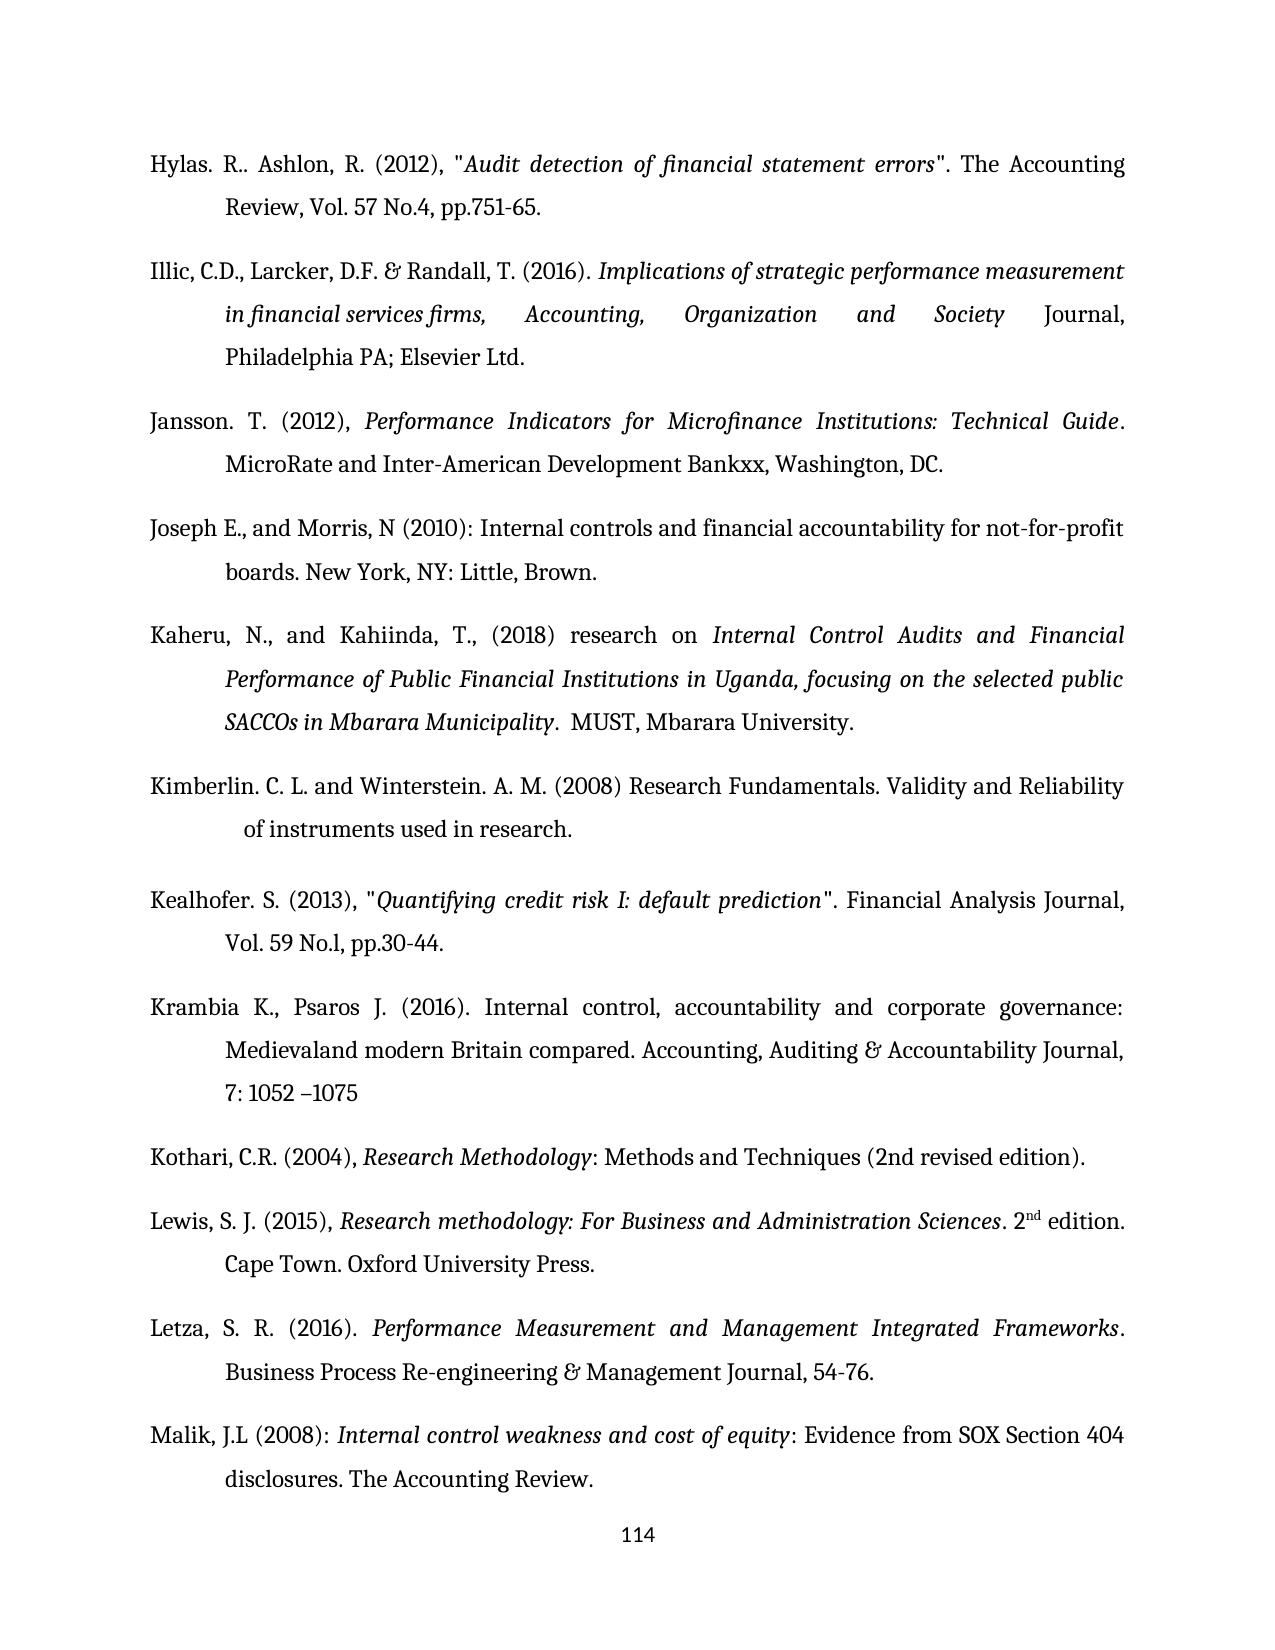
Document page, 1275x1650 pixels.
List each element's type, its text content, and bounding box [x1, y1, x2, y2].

text Illic, C.D., Larcker, D.F. & Randall, T. (2016). Implications of strategic performance measurement in financial services firms, Accounting, Organization and Society Journal, Philadelphia PA; Elsevier Ltd. [150, 257, 1125, 372]
text Lewis, S. J. (2015), Research methodology: For Business and Administration Sciences. 2nd edition. Cape Town. Oxford University Press. [150, 1207, 1125, 1279]
text Hylas. R.. Ashlon, R. (2012), "Audit detection of financial statement errors". The Accounting Review, Vol. 57 No.4, pp.751-65. [150, 150, 1125, 222]
text Krambia K., Psaros J. (2016). Internal control, accountability and corporate governance: Medievaland modern Britain compared. Accounting, Auditing & Accountability Journal, 7: 1052 –1075 [150, 993, 1125, 1108]
text Kaheru, N., and Kahiinda, T., (2018) research on Internal Control Audits and Financial Performance of Public Financial Institutions in Uganda, focusing on the selected public SACCOs in Mbarara Municipality. MUST, Mbarara University. [150, 621, 1125, 736]
text Kimberlin. C. L. and Winterstein. A. M. (2008) Research Fundamentals. Validity and Reliability of instruments used in research. [150, 772, 1125, 843]
text Malik, J.L (2008): Internal control weakness and cost of equity: Evidence from SOX Section 404 disclosures. The Accounting Review. [150, 1421, 1125, 1493]
text Jansson. T. (2012), Performance Indicators for Microfinance Institutions: Technical Guide. MicroRate and Inter-American Development Bankxx, Washington, DC. [150, 407, 1125, 479]
text Kothari, C.R. (2004), Research Methodology: Methods and Techniques (2nd revised edition). [150, 1143, 1125, 1172]
text Letza, S. R. (2016). Performance Measurement and Management Integrated Frameworks. Business Process Re-engineering & Management Journal, 54-76. [150, 1314, 1125, 1386]
text Kealhofer. S. (2013), "Quantifying credit risk I: default prediction". Financial Analysis Journal, Vol. 59 No.l, pp.30-44. [150, 886, 1125, 958]
text Joseph E., and Morris, N (2010): Internal controls and financial accountability for not-for-profit boards. New York, NY: Little, Brown. [150, 514, 1125, 586]
